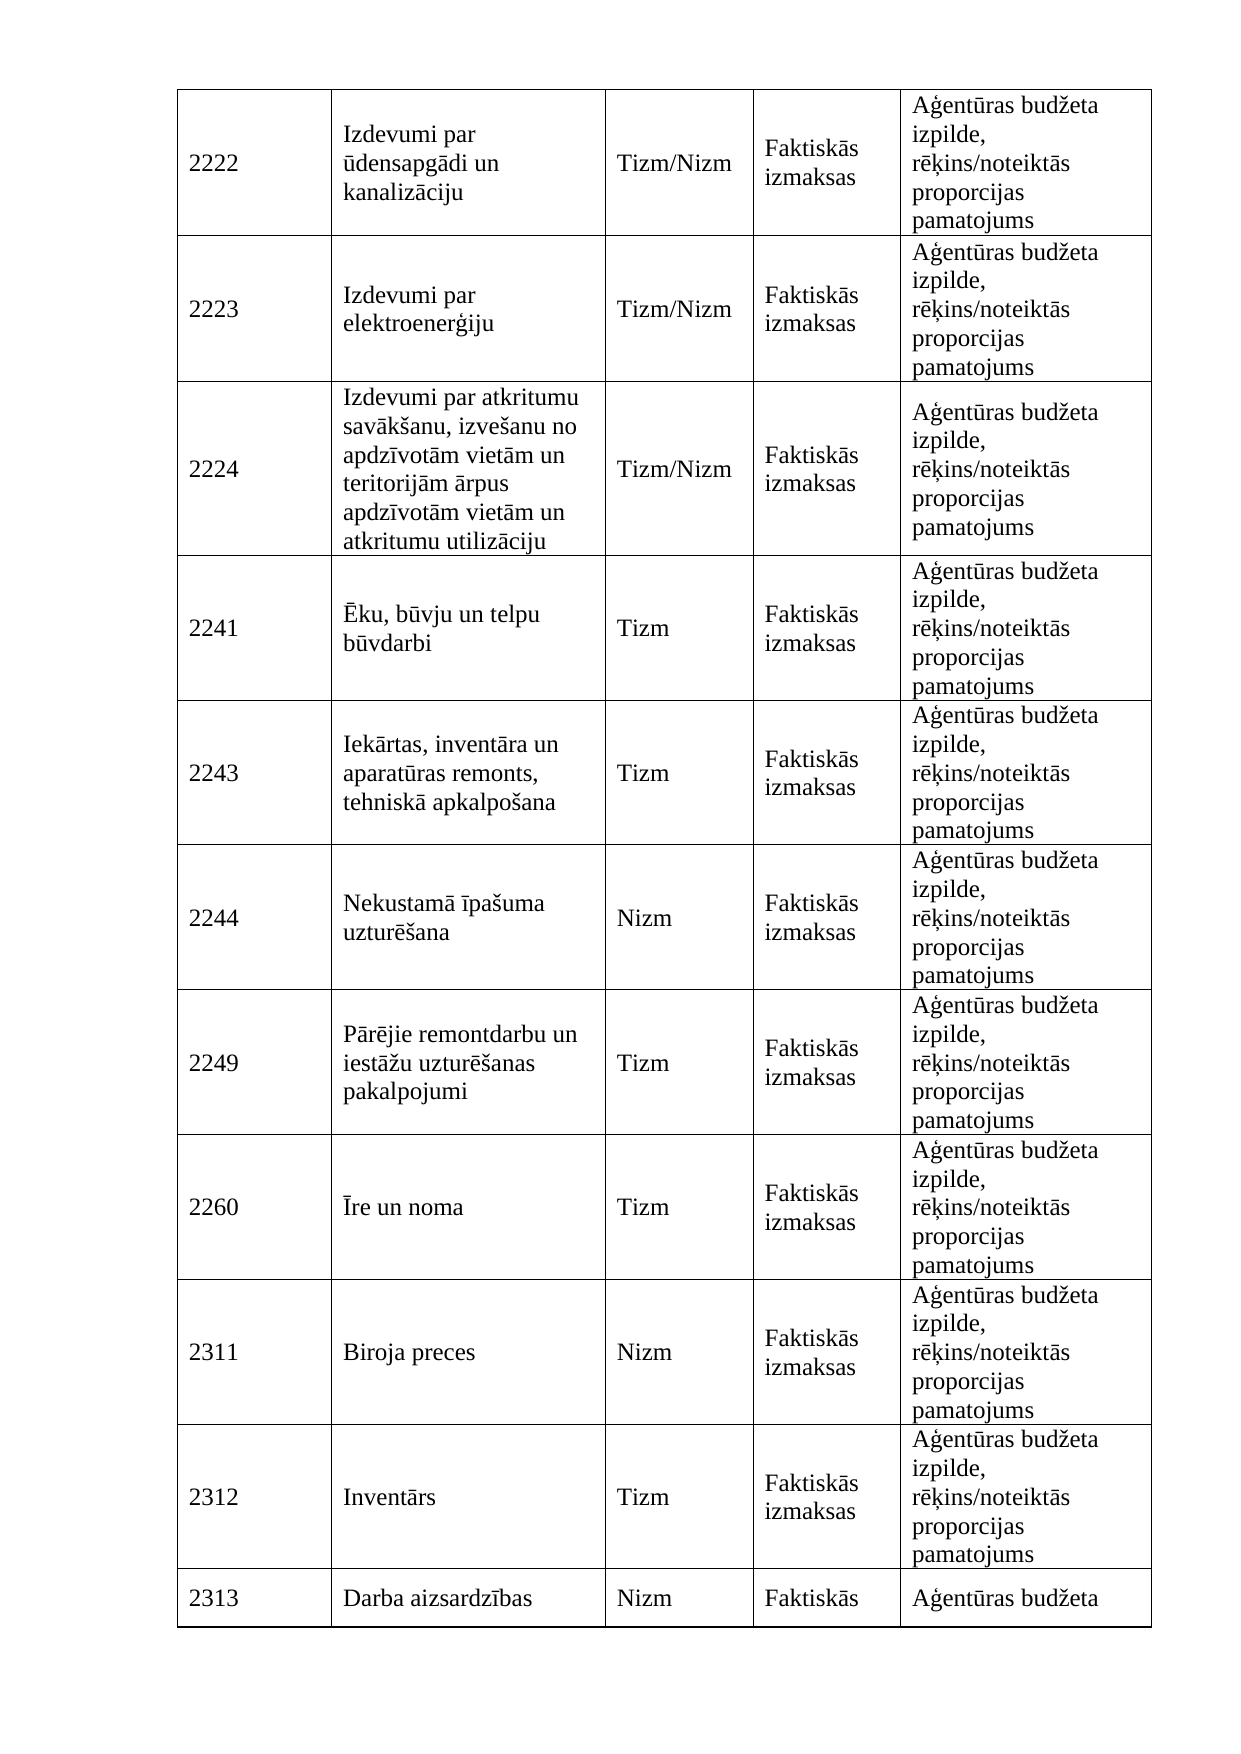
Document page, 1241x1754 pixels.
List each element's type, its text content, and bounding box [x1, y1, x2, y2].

table_cell Tizm/Nizm [606, 90, 753, 235]
table_cell Iekārtas, inventāra un aparatūras remonts, tehniskā apkalpošana [332, 701, 605, 844]
table_cell Faktiskās izmaksas [754, 845, 900, 989]
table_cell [901, 1569, 1151, 1626]
table_cell 2311 [178, 1280, 331, 1423]
table_cell 2249 [178, 990, 331, 1134]
table_cell Faktiskās izmaksas [754, 90, 900, 235]
table_cell Tizm/Nizm [606, 236, 753, 381]
table_cell 2244 [178, 845, 331, 989]
table_cell Izdevumi par elektroenerģiju [332, 236, 605, 381]
table_cell Tizm [606, 990, 753, 1134]
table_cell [901, 236, 1151, 381]
table_cell Nizm [606, 845, 753, 989]
table_cell 2241 [178, 556, 331, 699]
table_cell Tizm [606, 701, 753, 844]
table_cell Aģentūras budžeta izpilde, rēķins/noteiktās proporcijas pamatojums [901, 1280, 1151, 1423]
table_cell Tizm [606, 1135, 753, 1279]
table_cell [901, 1425, 1151, 1568]
table_cell Aģentūras budžeta izpilde, rēķins/noteiktās proporcijas pamatojums [901, 1135, 1151, 1279]
table_cell Nizm [606, 1280, 753, 1423]
table_cell Aģentūras budžeta izpilde, rēķins/noteiktās proporcijas pamatojums [901, 845, 1151, 989]
table_cell Aģentūras budžeta izpilde, rēķins/noteiktās proporcijas pamatojums [901, 556, 1151, 699]
table_cell 2224 [178, 382, 331, 555]
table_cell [332, 1569, 605, 1626]
table_cell Izdevumi par ūdensapgādi un kanalizāciju [332, 90, 605, 235]
table_cell Faktiskās izmaksas [754, 1280, 900, 1423]
table_cell Īre un noma [332, 1135, 605, 1279]
table_cell Biroja preces [332, 1280, 605, 1423]
table_cell Faktiskās izmaksas [754, 382, 900, 555]
table_cell 2260 [178, 1135, 331, 1279]
table_cell Nekustamā īpašuma uzturēšana [332, 845, 605, 989]
table_cell Faktiskās izmaksas [754, 1569, 900, 1626]
table_cell 2223 [178, 236, 331, 381]
table_cell Izdevumi par atkritumu savākšanu, izvešanu no apdzīvotām vietām un teritorijām ārpus apdzīvotām vietām un atkritumu utilizāciju [332, 382, 605, 555]
table_cell Faktiskās izmaksas [754, 1135, 900, 1279]
table_cell Faktiskās izmaksas [754, 990, 900, 1134]
table_cell Faktiskās izmaksas [754, 1425, 900, 1568]
table_cell Tizm [606, 556, 753, 699]
table_cell Tizm/Nizm [606, 382, 753, 555]
table_cell 2222 [178, 90, 331, 235]
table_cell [901, 90, 1151, 235]
table_cell 2312 [178, 1425, 331, 1568]
table_cell Inventārs [332, 1425, 605, 1568]
table_cell Aģentūras budžeta izpilde, rēķins/noteiktās proporcijas pamatojums [901, 382, 1151, 555]
table_cell Ēku, būvju un telpu būvdarbi [332, 556, 605, 699]
table_cell Faktiskās izmaksas [754, 556, 900, 699]
table_cell Aģentūras budžeta izpilde, rēķins/noteiktās proporcijas pamatojums [901, 701, 1151, 844]
table_cell Faktiskās izmaksas [754, 236, 900, 381]
table_cell Tizm [606, 1425, 753, 1568]
table_cell Pārējie remontdarbu un iestāžu uzturēšanas pakalpojumi [332, 990, 605, 1134]
table_cell Aģentūras budžeta izpilde, rēķins/noteiktās proporcijas pamatojums [901, 990, 1151, 1134]
table_cell 2243 [178, 701, 331, 844]
table_cell Faktiskās izmaksas [754, 701, 900, 844]
table_cell Nizm [606, 1569, 753, 1626]
table_cell 2313 [178, 1569, 331, 1626]
